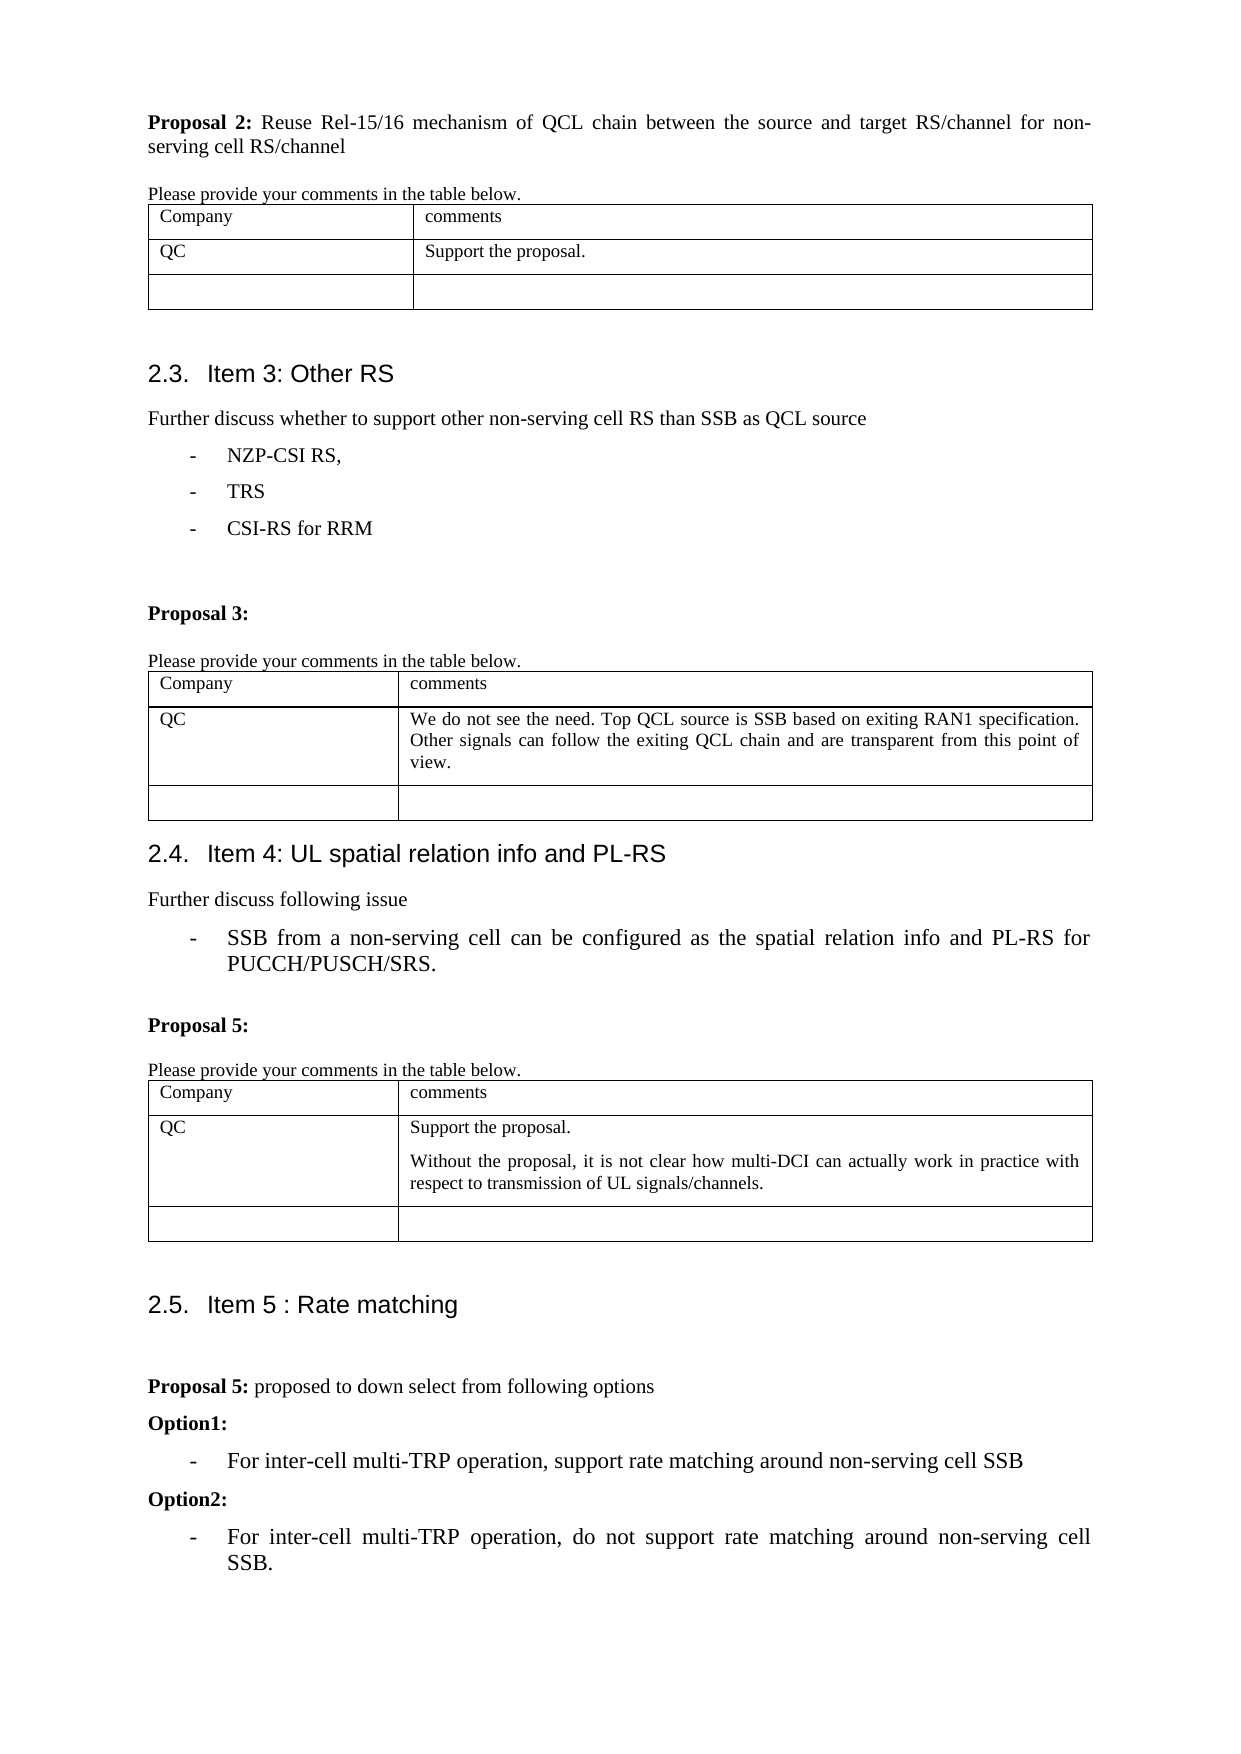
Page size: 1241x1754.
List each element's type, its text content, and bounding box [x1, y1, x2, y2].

list CSI-RS for RRM [189, 516, 1092, 540]
list For inter-cell multi-TRP operation, support rate matching around non-serving cell SSB [189, 1448, 1092, 1474]
title Item 3: Other RS [148, 359, 1092, 388]
list NZP-CSI RS, [189, 443, 1092, 467]
table_cell QC [149, 708, 398, 784]
list For inter-cell multi-TRP operation, do not support rate matching around non-serving cell SSB. [189, 1523, 1092, 1576]
text Proposal 2: Reuse Rel-15/16 mechanism of QCL chain between the source and target RS/channel for non-serving cell RS/channel [148, 110, 1092, 158]
table_cell [414, 275, 1092, 309]
table_cell QC [149, 240, 413, 274]
table_header comments [414, 205, 1092, 239]
title Item 5 : Rate matching [148, 1290, 1092, 1319]
text Further discuss following issue [148, 887, 1092, 911]
table_cell [399, 1207, 1092, 1241]
table_cell QC [149, 1116, 398, 1206]
table_header comments [399, 1081, 1092, 1115]
table_header Company [149, 1081, 398, 1115]
table_header Company [149, 672, 398, 706]
text Option2: [148, 1486, 1092, 1511]
text Please provide your comments in the table below. [148, 1058, 1092, 1080]
table_cell Support the proposal. [414, 240, 1092, 274]
text Proposal 3: [148, 601, 1092, 625]
text Further discuss whether to support other non-serving cell RS than SSB as QCL source [148, 406, 1092, 430]
table_header Company [149, 205, 413, 239]
title Item 4: UL spatial relation info and PL-RS [148, 839, 1092, 868]
text Option1: [148, 1411, 1092, 1435]
table_cell [149, 275, 413, 309]
table_cell Support the proposal. Without the proposal, it is not clear how multi-DCI can actually work in practice with respect to transmission of UL signals/channels. [399, 1116, 1092, 1206]
text Please provide your comments in the table below. [148, 650, 1092, 671]
list TRS [189, 479, 1092, 503]
text Proposal 5: [148, 1013, 1092, 1037]
text Please provide your comments in the table below. [148, 182, 1092, 204]
table_header comments [399, 672, 1092, 706]
table_cell We do not see the need. Top QCL source is SSB based on exiting RAN1 specification. Other signals can follow the exiting QCL chain and are transparent from this point of view. [399, 708, 1092, 784]
text Proposal 5: proposed to down select from following options [148, 1374, 1092, 1398]
table_cell [399, 786, 1092, 820]
table_cell [149, 786, 398, 820]
list SSB from a non-serving cell can be configured as the spatial relation info and PL-RS for PUCCH/PUSCH/SRS. [189, 923, 1092, 976]
table_cell [149, 1207, 398, 1241]
